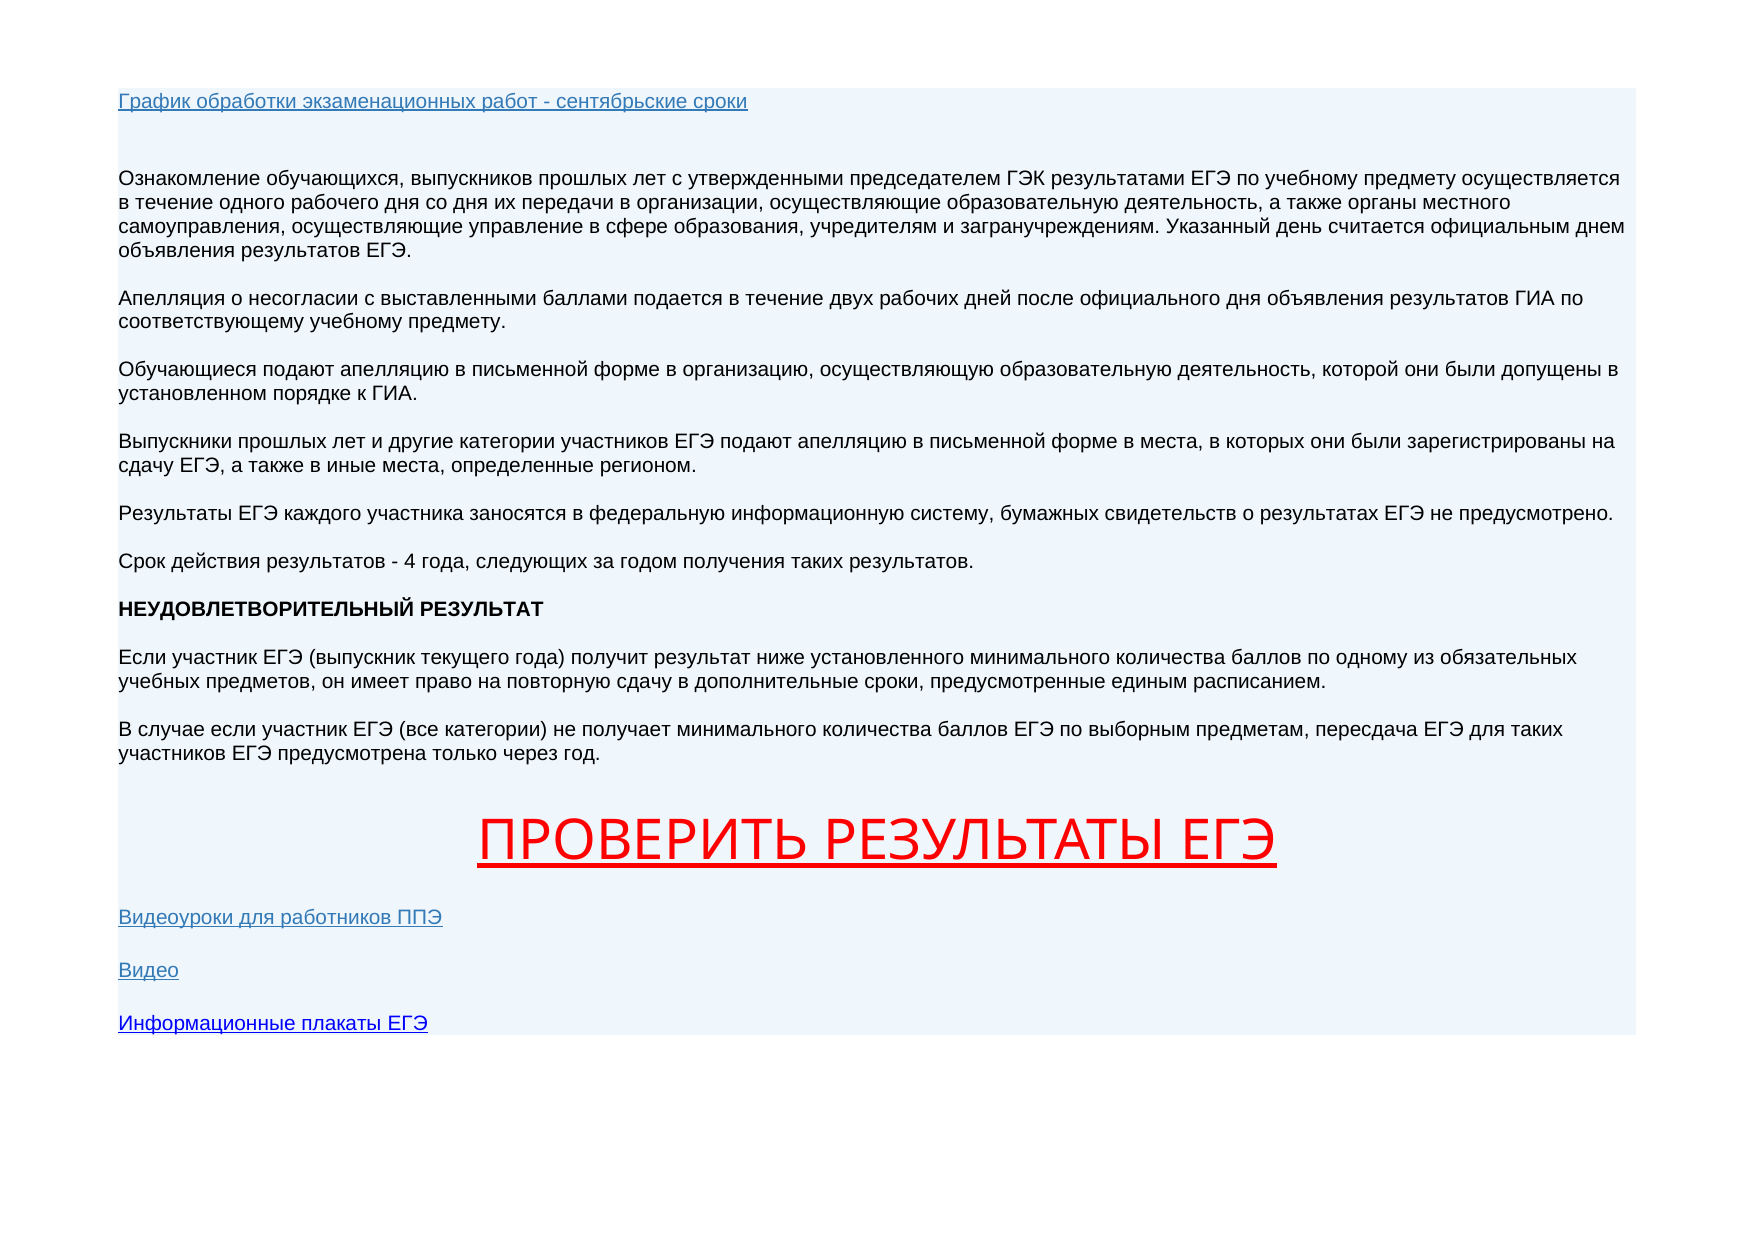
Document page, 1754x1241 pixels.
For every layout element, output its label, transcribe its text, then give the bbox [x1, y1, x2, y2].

text Видеоуроки для работников ППЭ [118, 905, 1636, 929]
subtitle ПРОВЕРИТЬ РЕЗУЛЬТАТЫ ЕГЭ [118, 799, 1636, 876]
text Видео [118, 958, 1636, 982]
text График обработки экзаменационных работ - сентябрьские сроки [118, 88, 1636, 112]
text Ознакомление обучающихся, выпускников прошлых лет с утвержденными председателем ГЭК результатами ЕГЭ по учебному предмету осуществляется в течение одного рабочего дня со дня их передачи в организации, осуществляющие образовательную деятельность, а также органы местного самоуправления, осуществляющие управление в сфере образования, учредителям и загранучреждениям. Указанный день считается официальным днем объявления результатов ЕГЭ. Апелляция о несогласии с выставленными баллами подается в течение двух рабочих дней после официального дня объявления результатов ГИА по соответствующему учебному предмету. Обучающиеся подают апелляцию в письменной форме в организацию, осуществляющую образовательную деятельность, которой они были допущены в установленном порядке к ГИА. Выпускники прошлых лет и другие категории участников ЕГЭ подают апелляцию в письменной форме в места, в которых они были зарегистрированы на сдачу ЕГЭ, а также в иные места, определенные регионом. Результаты ЕГЭ каждого участника заносятся в федеральную информационную систему, бумажных свидетельств о результатах ЕГЭ не предусмотрено. Срок действия результатов - 4 года, следующих за годом получения таких результатов. НЕУДОВЛЕТВОРИТЕЛЬНЫЙ РЕЗУЛЬТАТ Если участник ЕГЭ (выпускник текущего года) получит результат ниже установленного минимального количества баллов по одному из обязательных учебных предметов, он имеет право на повторную сдачу в дополнительные сроки, предусмотренные единым расписанием. В случае если участник ЕГЭ (все категории) не получает минимального количества баллов ЕГЭ по выборным предметам, пересдача ЕГЭ для таких участников ЕГЭ предусмотрена только через год. [118, 142, 1636, 764]
text Информационные плакаты ЕГЭ [118, 1011, 1636, 1035]
